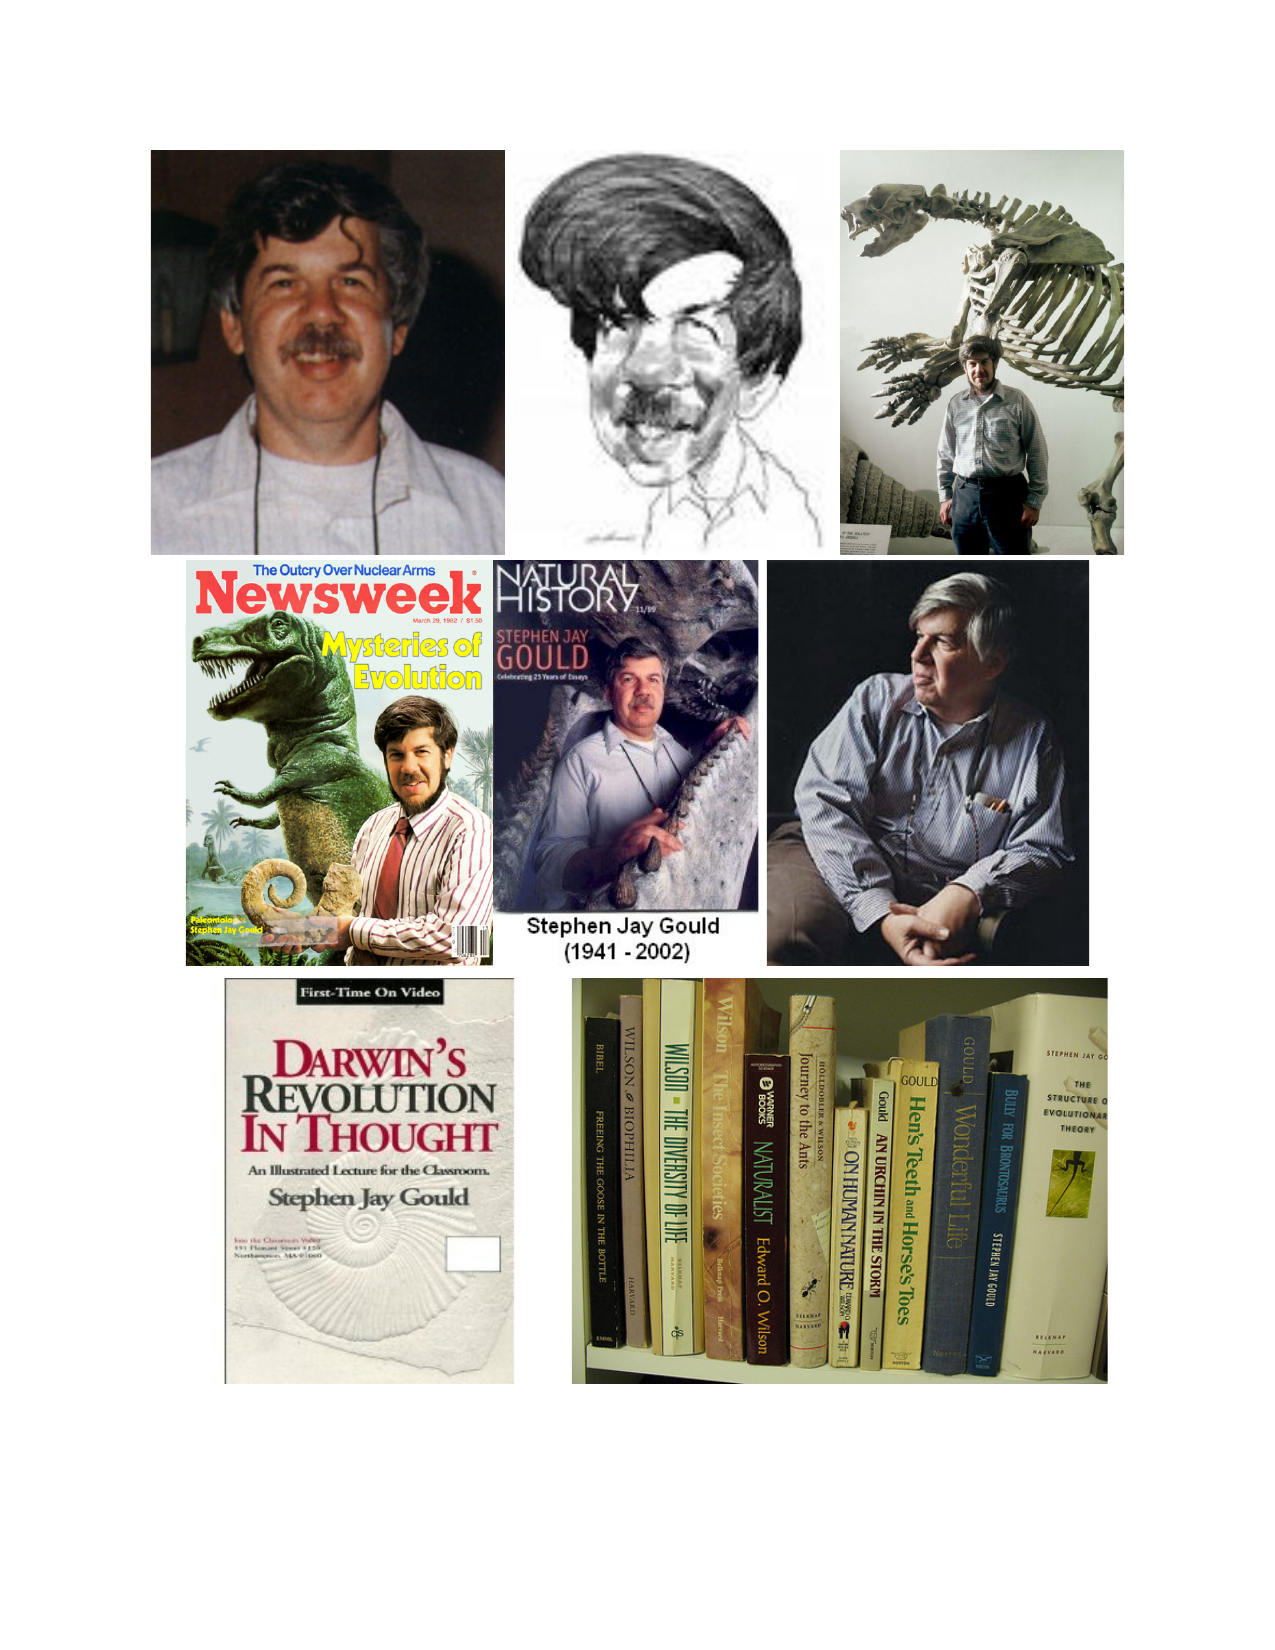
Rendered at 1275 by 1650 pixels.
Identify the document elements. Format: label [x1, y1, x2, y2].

picture [167, 978, 1108, 1384]
picture [840, 150, 1125, 555]
picture [766, 560, 1090, 966]
picture [513, 150, 832, 555]
picture [150, 150, 505, 555]
picture [185, 560, 759, 966]
